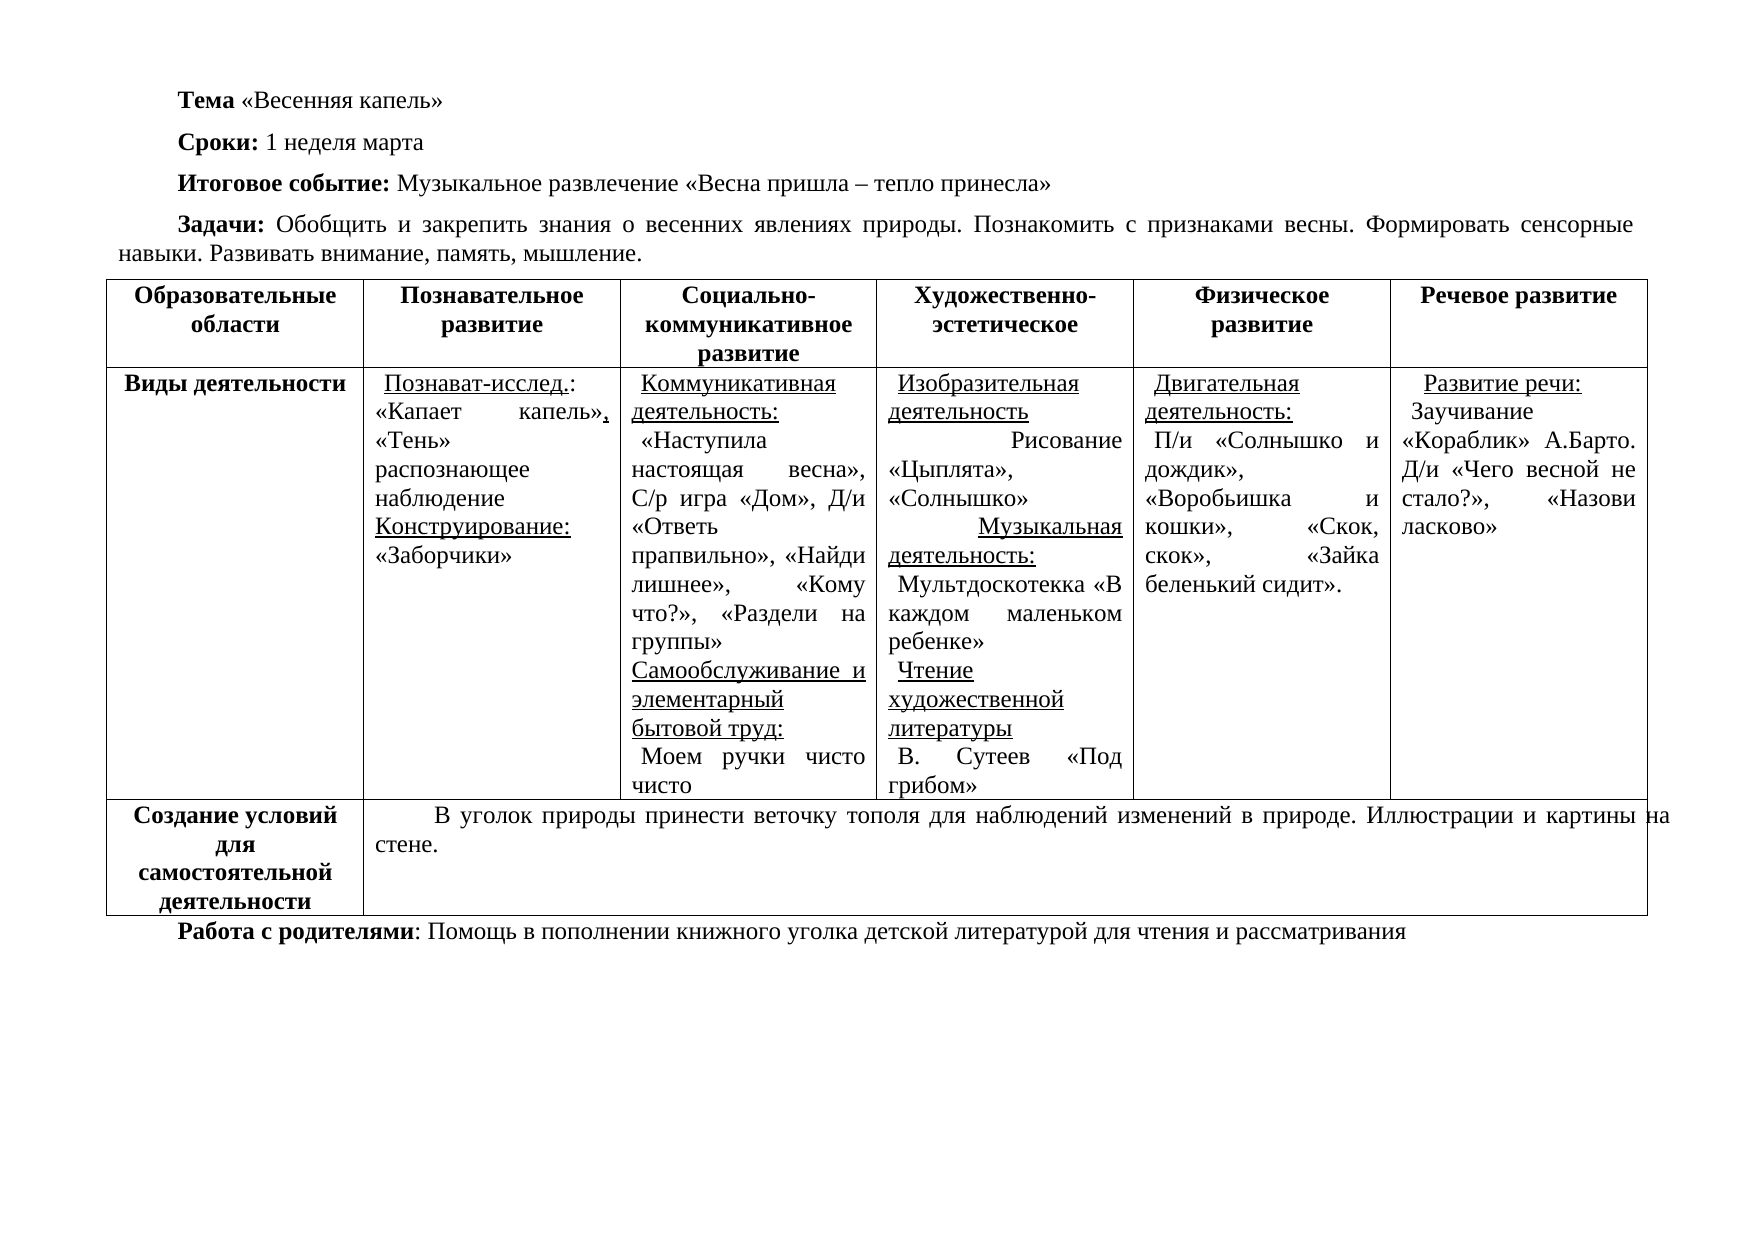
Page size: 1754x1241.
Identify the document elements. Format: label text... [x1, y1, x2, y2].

table_cell Познават-исслед.: «Капает капель», «Тень» распознающее наблюдение Конструирование: «Заборчики» [364, 368, 620, 799]
text Тема «Весенняя капель» [118, 86, 1636, 114]
table_cell Создание условий для самостоятельной деятельности [107, 800, 363, 915]
table_header Познавательное развитие [364, 280, 620, 367]
table_header Речевое развитие [1391, 280, 1647, 367]
table_cell Развитие речи: Заучивание «Кораблик» А.Барто. Д/и «Чего весной не стало?», «Назови ласково» [1391, 368, 1647, 799]
text Итоговое событие: Музыкальное развлечение «Весна пришла – тепло принесла» [118, 168, 1636, 197]
text Работа с родителями: Помощь в пополнении книжного уголка детской литературой для чтения и рассматривания [118, 916, 1636, 945]
text Сроки: 1 неделя марта [118, 127, 1636, 156]
table_header Художественно-эстетическое [877, 280, 1133, 367]
table_header Физическое развитие [1134, 280, 1390, 367]
table_cell Коммуникативная деятельность: «Наступила настоящая весна», С/р игра «Дом», Д/и «Ответь прапвильно», «Найди лишнее», «Кому что?», «Раздели на группы» Самообслуживание и элементарный бытовой труд: Моем ручки чисто чисто [621, 368, 876, 799]
table_header Социально-коммуникативное развитие [621, 280, 876, 367]
table_cell Двигательная деятельность: П/и «Солнышко и дождик», «Воробьишка и кошки», «Скок, скок», «Зайка беленький сидит». [1134, 368, 1390, 799]
table_cell Виды деятельности [107, 368, 363, 799]
table_cell Изобразительная деятельность Рисование «Цыплята», «Солнышко» Музыкальная деятельность: Мультдоскотекка «В каждом маленьком ребенке» Чтение художественной литературы В. Сутеев «Под грибом» [877, 368, 1133, 799]
table_header Образовательные области [107, 280, 363, 367]
table_cell В уголок природы принести веточку тополя для наблюдений изменений в природе. Иллюстрации и картины на стене. [364, 800, 1647, 915]
text Задачи: Обобщить и закрепить знания о весенних явлениях природы. Познакомить с признаками весны. Формировать сенсорные навыки. Развивать внимание, память, мышление. [118, 209, 1636, 267]
